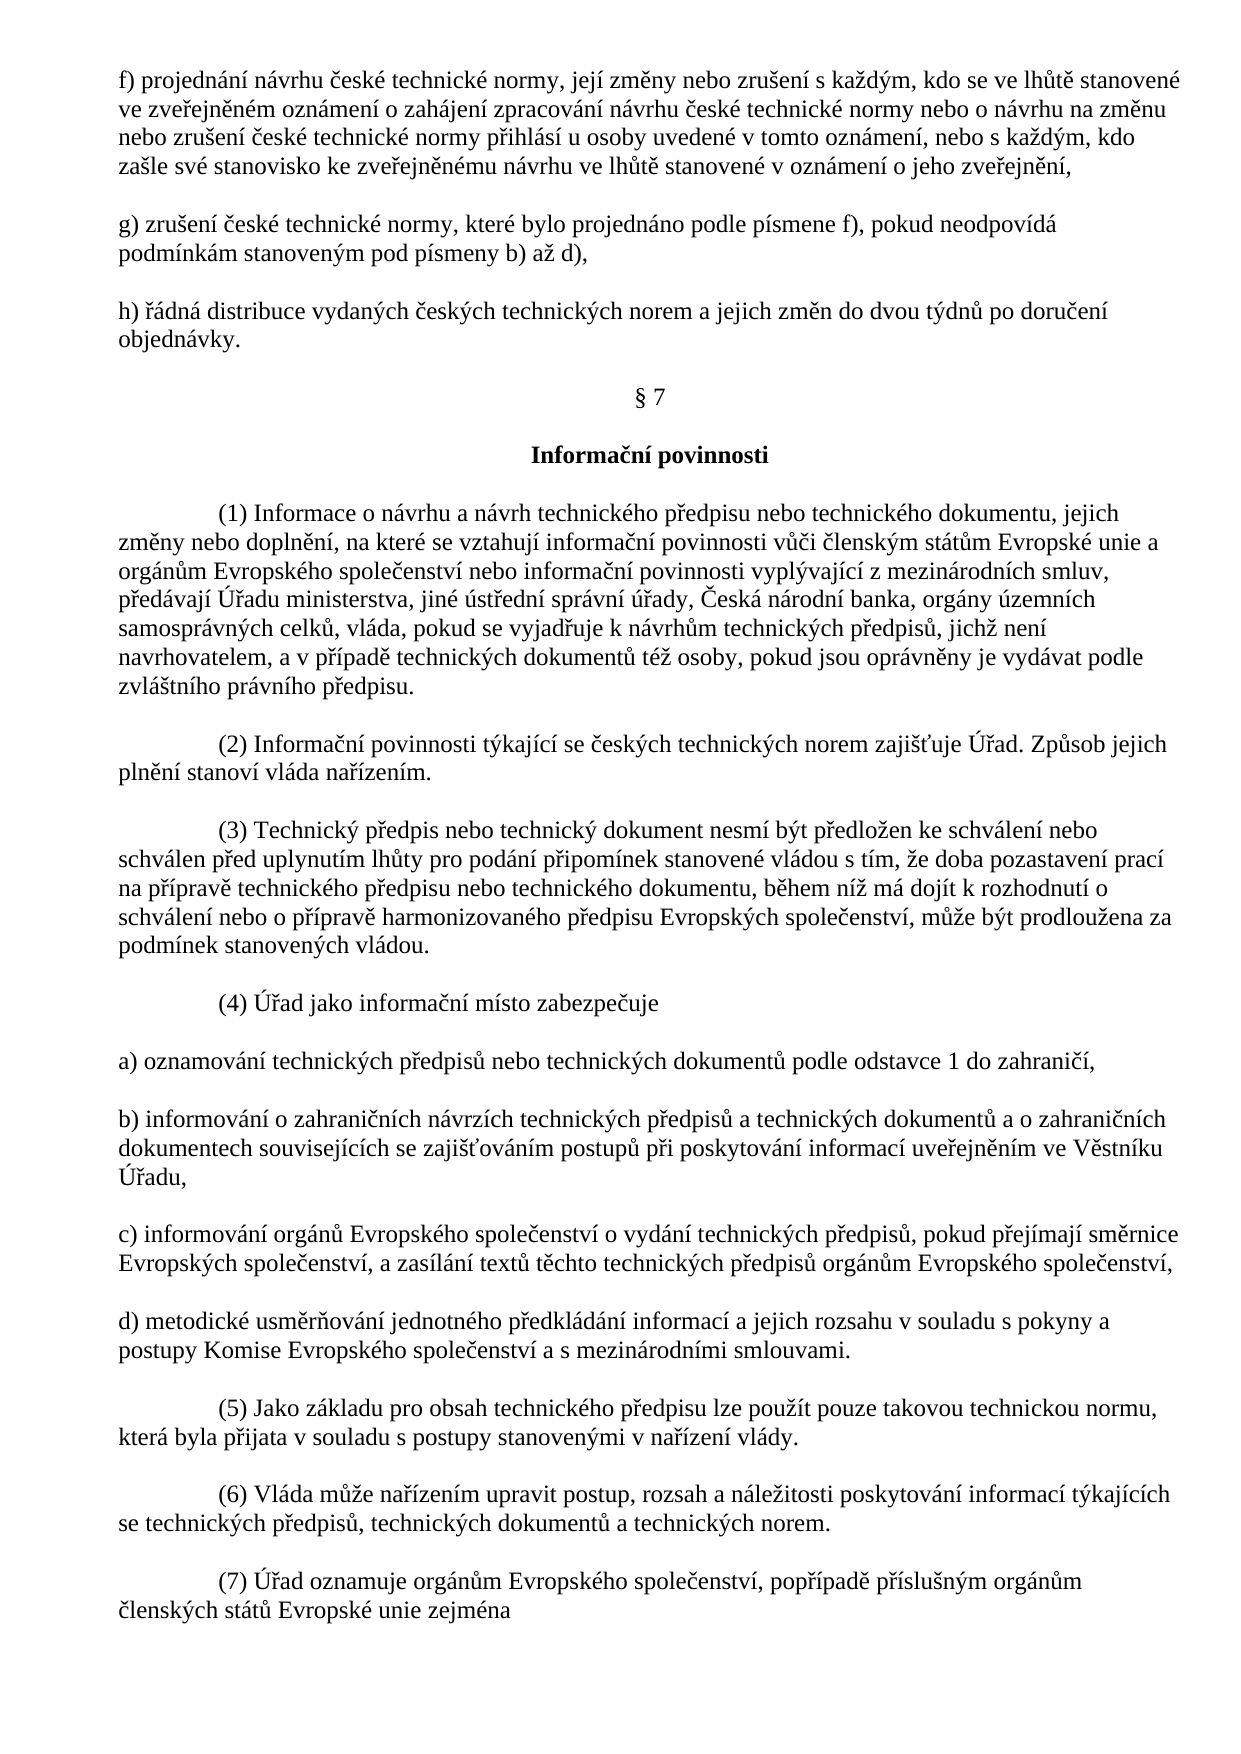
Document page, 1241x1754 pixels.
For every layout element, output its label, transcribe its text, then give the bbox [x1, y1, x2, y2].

text § 7 [118, 382, 1181, 411]
text (3) Technický předpis nebo technický dokument nesmí být předložen ke schválení nebo schválen před uplynutím lhůty pro podání připomínek stanovené vládou s tím, že doba pozastavení prací na přípravě technického předpisu nebo technického dokumentu, během níž má dojít k rozhodnutí o schválení nebo o přípravě harmonizovaného předpisu Evropských společenství, může být prodloužena za podmínek stanovených vládou. [118, 815, 1181, 959]
text f) projednání návrhu české technické normy, její změny nebo zrušení s každým, kdo se ve lhůtě stanovené ve zveřejněném oznámení o zahájení zpracování návrhu české technické normy nebo o návrhu na změnu nebo zrušení české technické normy přihlásí u osoby uvedené v tomto oznámení, nebo s každým, kdo zašle své stanovisko ke zveřejněnému návrhu ve lhůtě stanovené v oznámení o jeho zveřejnění, [118, 65, 1181, 180]
text b) informování o zahraničních návrzích technických předpisů a technických dokumentů a o zahraničních dokumentech souvisejících se zajišťováním postupů při poskytování informací uveřejněním ve Věstníku Úřadu, [118, 1104, 1181, 1190]
text (2) Informační povinnosti týkající se českých technických norem zajišťuje Úřad. Způsob jejich plnění stanoví vláda nařízením. [118, 729, 1181, 786]
text (4) Úřad jako informační místo zabezpečuje [118, 988, 1181, 1017]
text d) metodické usměrňování jednotného předkládání informací a jejich rozsahu v souladu s pokyny a postupy Komise Evropského společenství a s mezinárodními smlouvami. [118, 1306, 1181, 1364]
text a) oznamování technických předpisů nebo technických dokumentů podle odstavce 1 do zahraničí, [118, 1046, 1181, 1075]
text g) zrušení české technické normy, které bylo projednáno podle písmene f), pokud neodpovídá podmínkám stanoveným pod písmeny b) až d), [118, 209, 1181, 267]
text h) řádná distribuce vydaných českých technických norem a jejich změn do dvou týdnů po doručení objednávky. [118, 296, 1181, 353]
text c) informování orgánů Evropského společenství o vydání technických předpisů, pokud přejímají směrnice Evropských společenství, a zasílání textů těchto technických předpisů orgánům Evropského společenství, [118, 1219, 1181, 1277]
text (1) Informace o návrhu a návrh technického předpisu nebo technického dokumentu, jejich změny nebo doplnění, na které se vztahují informační povinnosti vůči členským státům Evropské unie a orgánům Evropského společenství nebo informační povinnosti vyplývající z mezinárodních smluv, předávají Úřadu ministerstva, jiné ústřední správní úřady, Česká národní banka, orgány územních samosprávných celků, vláda, pokud se vyjadřuje k návrhům technických předpisů, jichž není navrhovatelem, a v případě technických dokumentů též osoby, pokud jsou oprávněny je vydávat podle zvláštního právního předpisu. [118, 498, 1181, 699]
text Informační povinnosti [118, 440, 1181, 469]
text (5) Jako základu pro obsah technického předpisu lze použít pouze takovou technickou normu, která byla přijata v souladu s postupy stanovenými v nařízení vlády. [118, 1393, 1181, 1450]
text (6) Vláda může nařízením upravit postup, rozsah a náležitosti poskytování informací týkajících se technických předpisů, technických dokumentů a technických norem. [118, 1479, 1181, 1537]
text (7) Úřad oznamuje orgánům Evropského společenství, popřípadě příslušným orgánům členských států Evropské unie zejména [118, 1566, 1181, 1624]
